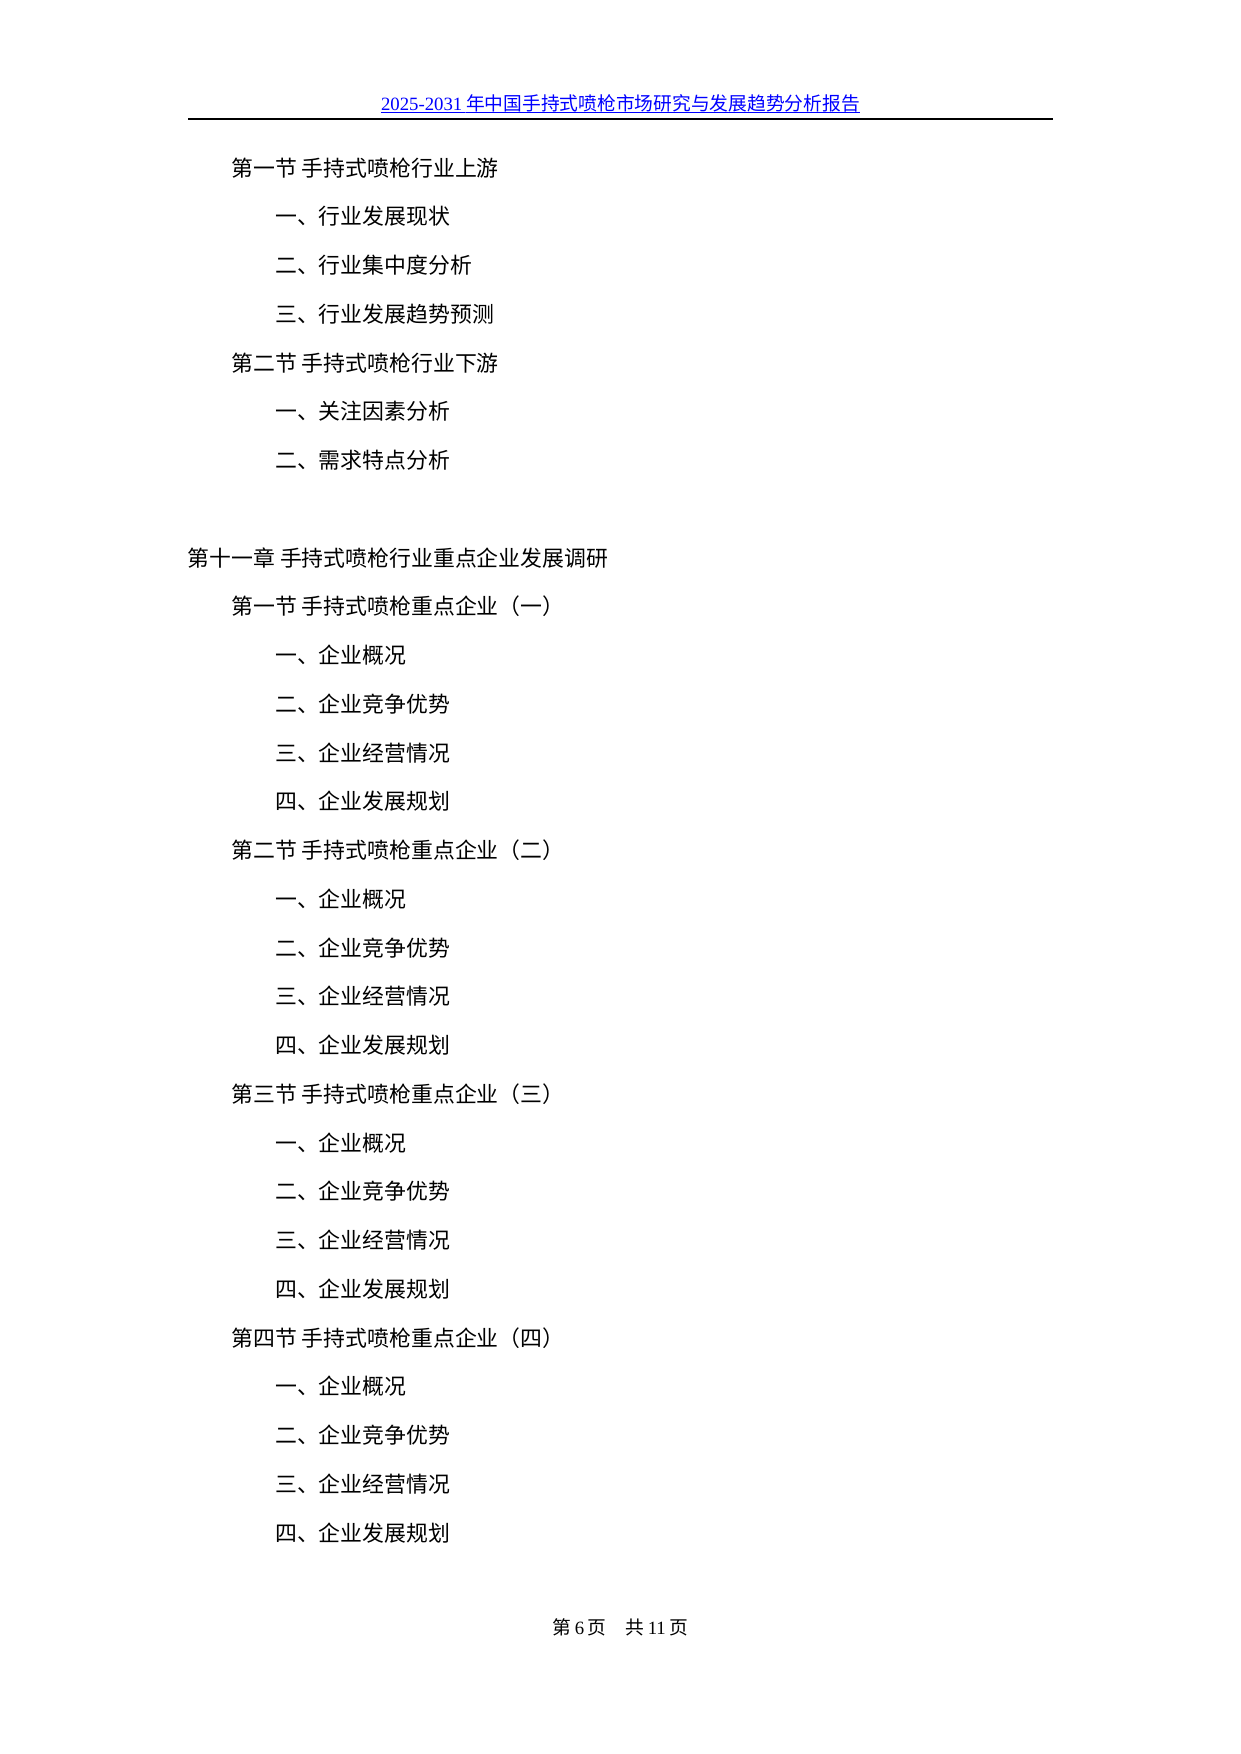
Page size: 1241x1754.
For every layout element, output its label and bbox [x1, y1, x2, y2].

text [187, 150, 1053, 1548]
